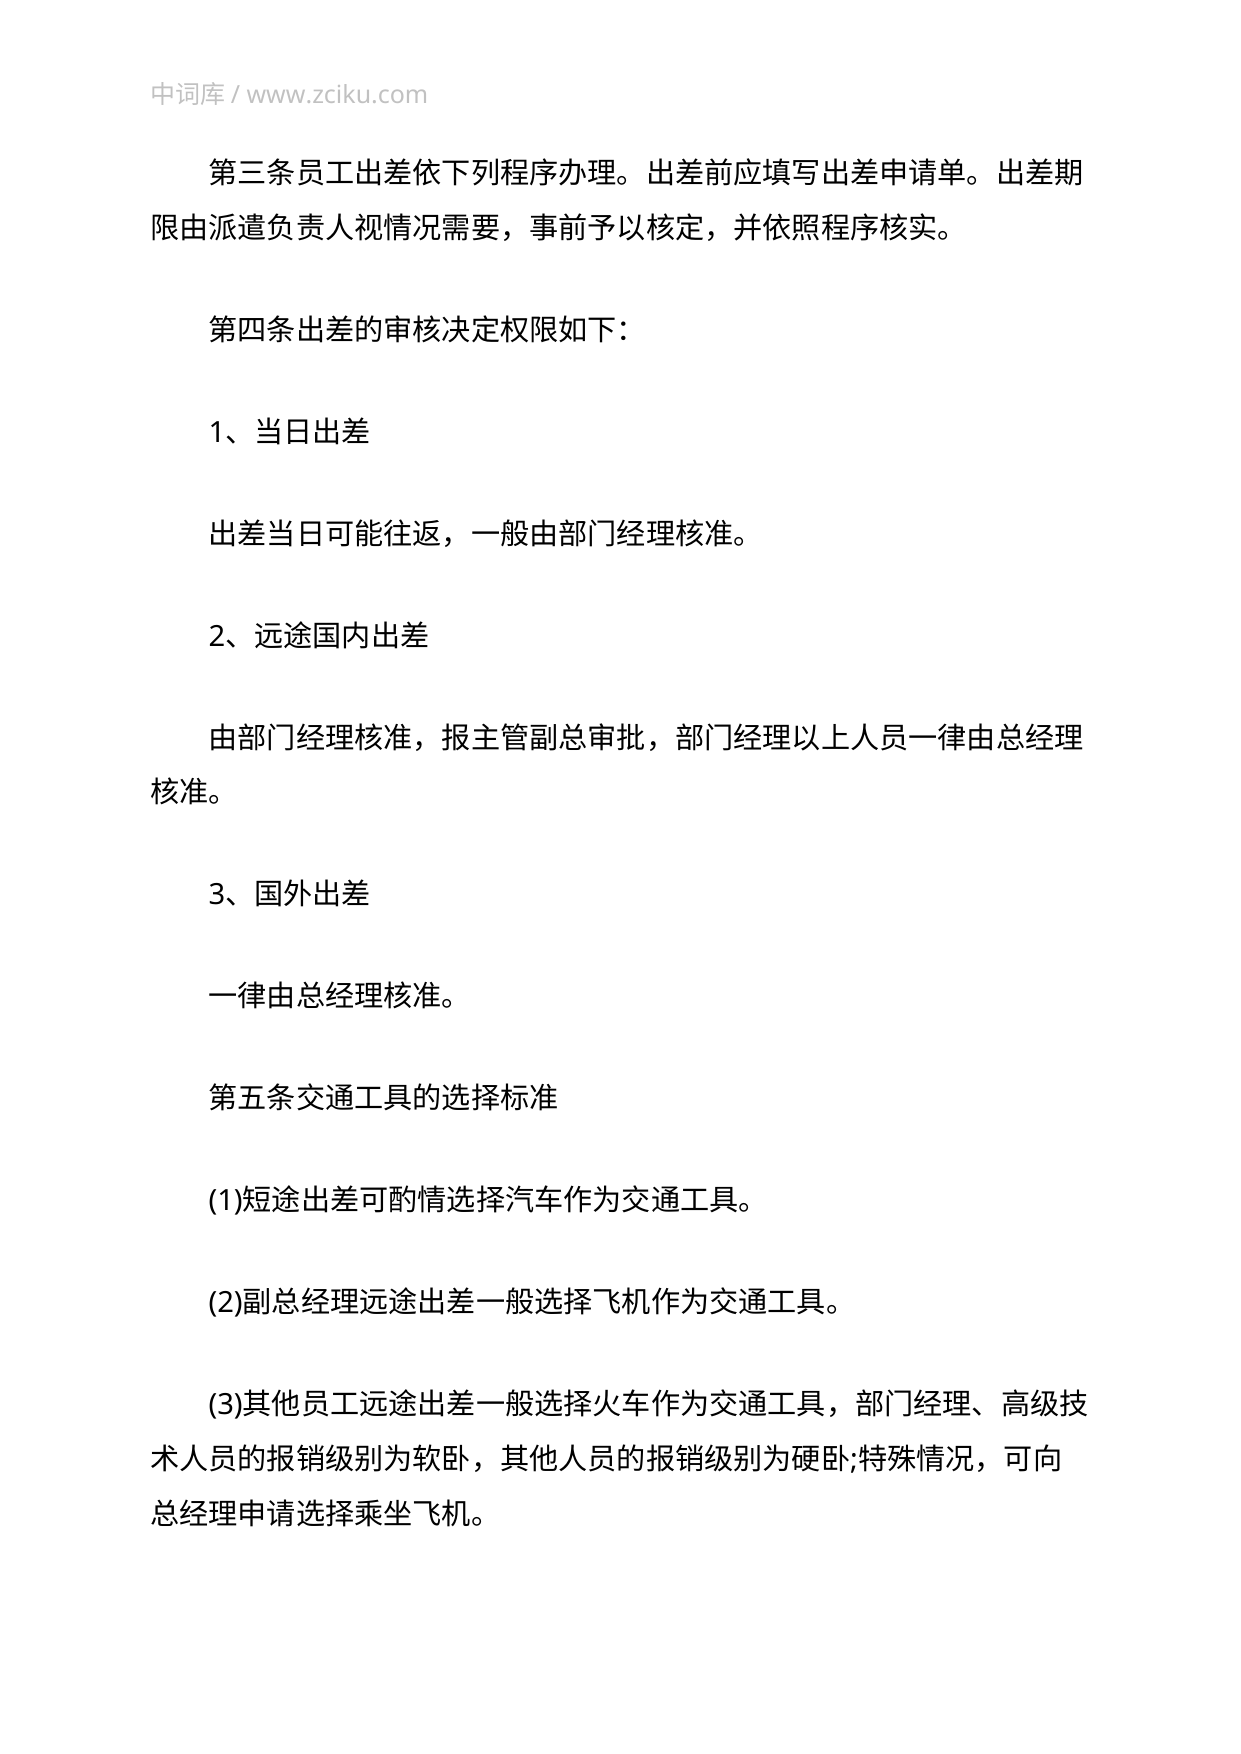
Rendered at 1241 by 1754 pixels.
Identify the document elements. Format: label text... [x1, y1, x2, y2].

text 由部门经理核准，报主管副总审批，部门经理以上人员一律由总经理核准。 [150, 714, 1090, 811]
text 1、当日出差 [150, 408, 1090, 451]
text 2、远途国内出差 [150, 612, 1090, 654]
text (1)短途出差可酌情选择汽车作为交通工具。 [150, 1176, 1090, 1219]
text 第三条员工出差依下列程序办理。出差前应填写出差申请单。出差期限由派遣负责人视情况需要，事前予以核定，并依照程序核实。 [150, 150, 1090, 247]
text 3、国外出差 [150, 871, 1090, 913]
text (3)其他员工远途出差一般选择火车作为交通工具，部门经理、高级技术人员的报销级别为软卧，其他人员的报销级别为硬卧;特殊情况，可向总经理申请选择乘坐飞机。 [150, 1380, 1090, 1533]
text 出差当日可能往返，一般由部门经理核准。 [150, 510, 1090, 553]
text 第四条出差的审核决定权限如下： [150, 307, 1090, 349]
text 第五条交通工具的选择标准 [150, 1074, 1090, 1117]
text 一律由总经理核准。 [150, 973, 1090, 1015]
text (2)副总经理远途出差一般选择飞机作为交通工具。 [150, 1278, 1090, 1321]
